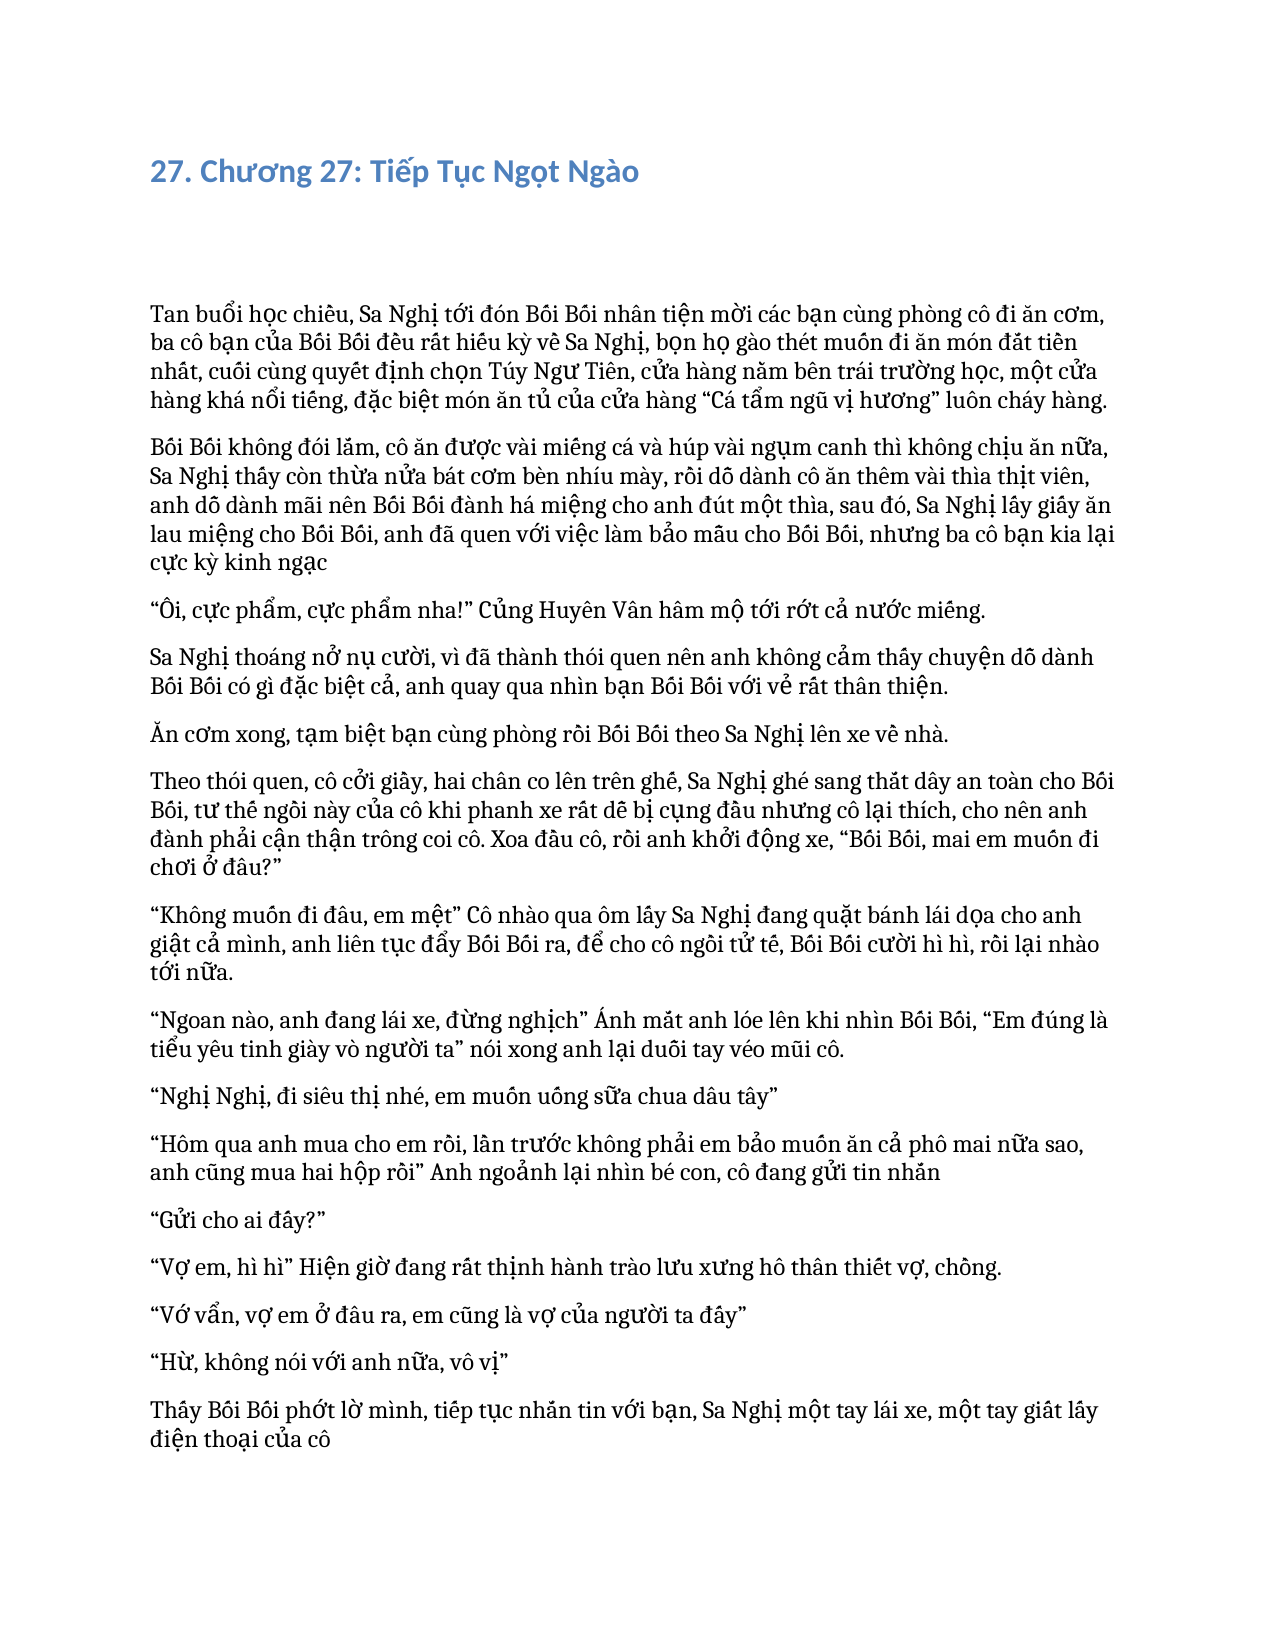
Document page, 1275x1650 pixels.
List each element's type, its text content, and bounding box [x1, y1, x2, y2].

text “Nghị Nghị, đi siêu thị nhé, em muốn uống sữa chua dâu tây” [150, 1082, 1125, 1111]
text Theo thói quen, cô cởi giầy, hai chân co lên trên ghế, Sa Nghị ghé sang thắt dây an toàn cho Bối Bối, tư thế ngồi này của cô khi phanh xe rất dễ bị cụng đầu nhưng cô lại thích, cho nên anh đành phải cận thận trông coi cô. Xoa đầu cô, rồi anh khởi động xe, “Bối Bối, mai em muốn đi chơi ở đâu?” [150, 767, 1125, 882]
text “Vợ em, hì hì” Hiện giờ đang rất thịnh hành trào lưu xưng hô thân thiết vợ, chồng. [150, 1253, 1125, 1282]
text Bối Bối không đói lắm, cô ăn được vài miếng cá và húp vài ngụm canh thì không chịu ăn nữa, Sa Nghị thấy còn thừa nửa bát cơm bèn nhíu mày, rồi dỗ dành cô ăn thêm vài thìa thịt viên, anh dỗ dành mãi nên Bối Bối đành há miệng cho anh đút một thìa, sau đó, Sa Nghị lấy giấy ăn lau miệng cho Bối Bối, anh đã quen với việc làm bảo mẫu cho Bối Bối, nhưng ba cô bạn kia lại cực kỳ kinh ngạc [150, 433, 1125, 577]
text “Không muốn đi đâu, em mệt” Cô nhào qua ôm lấy Sa Nghị đang quặt bánh lái dọa cho anh giật cả mình, anh liên tục đẩy Bối Bối ra, để cho cô ngồi tử tế, Bối Bối cười hì hì, rồi lại nhào tới nữa. [150, 901, 1125, 987]
text “Vớ vẩn, vợ em ở đâu ra, em cũng là vợ của người ta đấy” [150, 1301, 1125, 1329]
text “Ôi, cực phẩm, cực phẩm nha!” Củng Huyên Vân hâm mộ tới rớt cả nước miếng. [150, 596, 1125, 624]
text “Gửi cho ai đấy?” [150, 1206, 1125, 1234]
text Sa Nghị thoáng nở nụ cười, vì đã thành thói quen nên anh không cảm thấy chuyện dỗ dành Bối Bối có gì đặc biệt cả, anh quay qua nhìn bạn Bối Bối với vẻ rất thân thiện. [150, 643, 1125, 701]
subtitle 27. Chương 27: Tiếp Tục Ngọt Ngào [150, 150, 1125, 191]
text Thấy Bối Bối phớt lờ mình, tiếp tục nhắn tin với bạn, Sa Nghị một tay lái xe, một tay giất lấy điện thoại của cô [150, 1396, 1125, 1453]
text Ăn cơm xong, tạm biệt bạn cùng phòng rồi Bối Bối theo Sa Nghị lên xe về nhà. [150, 719, 1125, 748]
text Tan buổi học chiều, Sa Nghị tới đón Bối Bối nhân tiện mời các bạn cùng phòng cô đi ăn cơm, ba cô bạn của Bối Bối đều rất hiếu kỳ về Sa Nghị, bọn họ gào thét muốn đi ăn món đắt tiền nhất, cuối cùng quyết định chọn Túy Ngư Tiên, cửa hàng nằm bên trái trường học, một cửa hàng khá nổi tiếng, đặc biệt món ăn tủ của cửa hàng “Cá tẩm ngũ vị hương” luôn cháy hàng. [150, 299, 1125, 414]
text “Hôm qua anh mua cho em rồi, lần trước không phải em bảo muốn ăn cả phô mai nữa sao, anh cũng mua hai hộp rồi” Anh ngoảnh lại nhìn bé con, cô đang gửi tin nhắn [150, 1129, 1125, 1187]
text “Hừ, không nói với anh nữa, vô vị” [150, 1348, 1125, 1377]
text “Ngoan nào, anh đang lái xe, đừng nghịch” Ánh mắt anh lóe lên khi nhìn Bối Bối, “Em đúng là tiểu yêu tinh giày vò người ta” nói xong anh lại duỗi tay véo mũi cô. [150, 1006, 1125, 1063]
